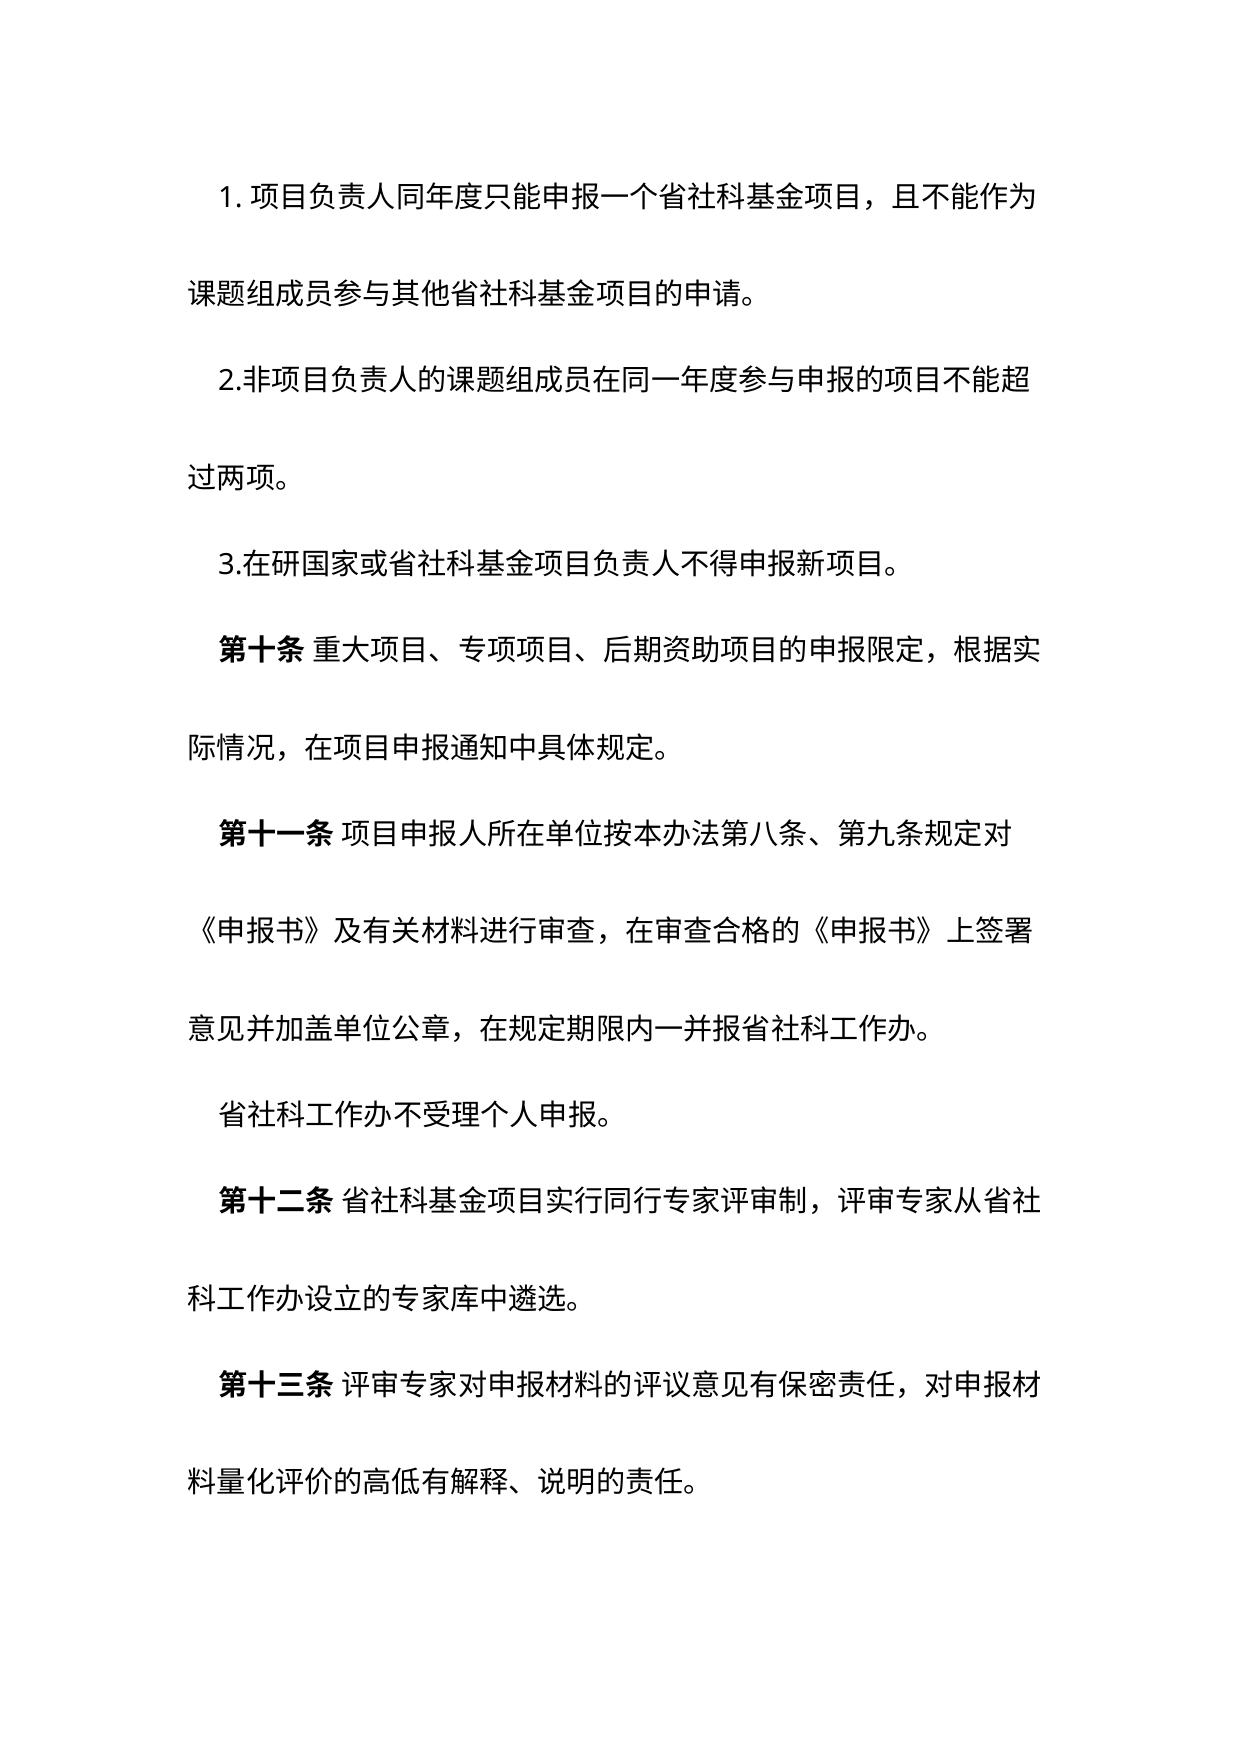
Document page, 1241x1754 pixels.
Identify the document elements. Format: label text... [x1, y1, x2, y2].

text 1. 项目负责人同年度只能申报一个省社科基金项目，且不能作为课题组成员参与其他省社科基金项目的申请。 [187, 162, 1053, 324]
text 省社科工作办不受理个人申报。 [187, 1080, 1053, 1145]
text 3.在研国家或省社科基金项目负责人不得申报新项目。 [187, 529, 1053, 594]
text 第十二条 省社科基金项目实行同行专家评审制，评审专家从省社科工作办设立的专家库中遴选。 [187, 1166, 1053, 1329]
text 第十条 重大项目、专项项目、后期资助项目的申报限定，根据实际情况，在项目申报通知中具体规定。 [187, 615, 1053, 778]
text 第十三条 评审专家对申报材料的评议意见有保密责任，对申报材料量化评价的高低有解释、说明的责任。 [187, 1350, 1053, 1512]
text 2.非项目负责人的课题组成员在同一年度参与申报的项目不能超过两项。 [187, 346, 1053, 508]
text 第十一条 项目申报人所在单位按本办法第八条、第九条规定对《申报书》及有关材料进行审查，在审查合格的《申报书》上签署意见并加盖单位公章，在规定期限内一并报省社科工作办。 [187, 799, 1053, 1059]
